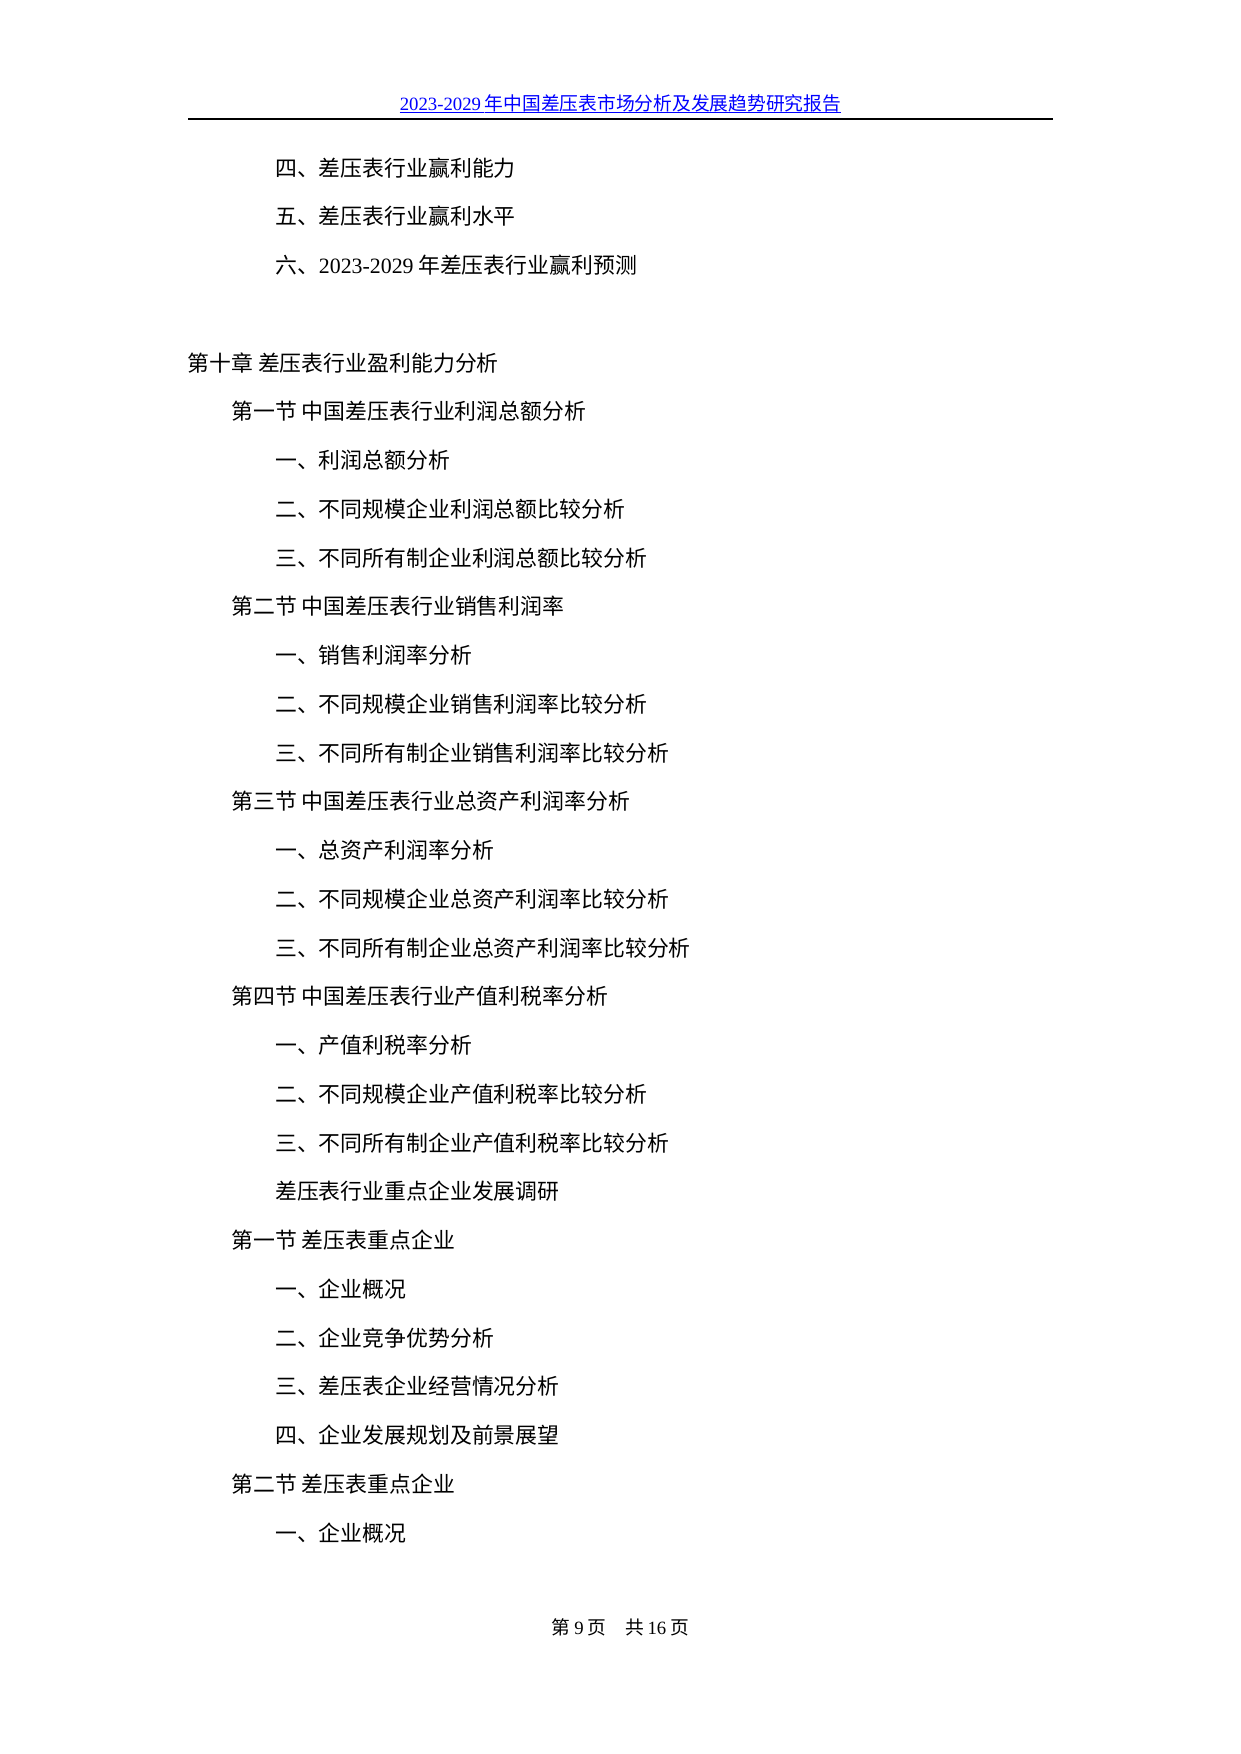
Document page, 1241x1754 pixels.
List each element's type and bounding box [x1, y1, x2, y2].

text [187, 150, 1053, 1548]
